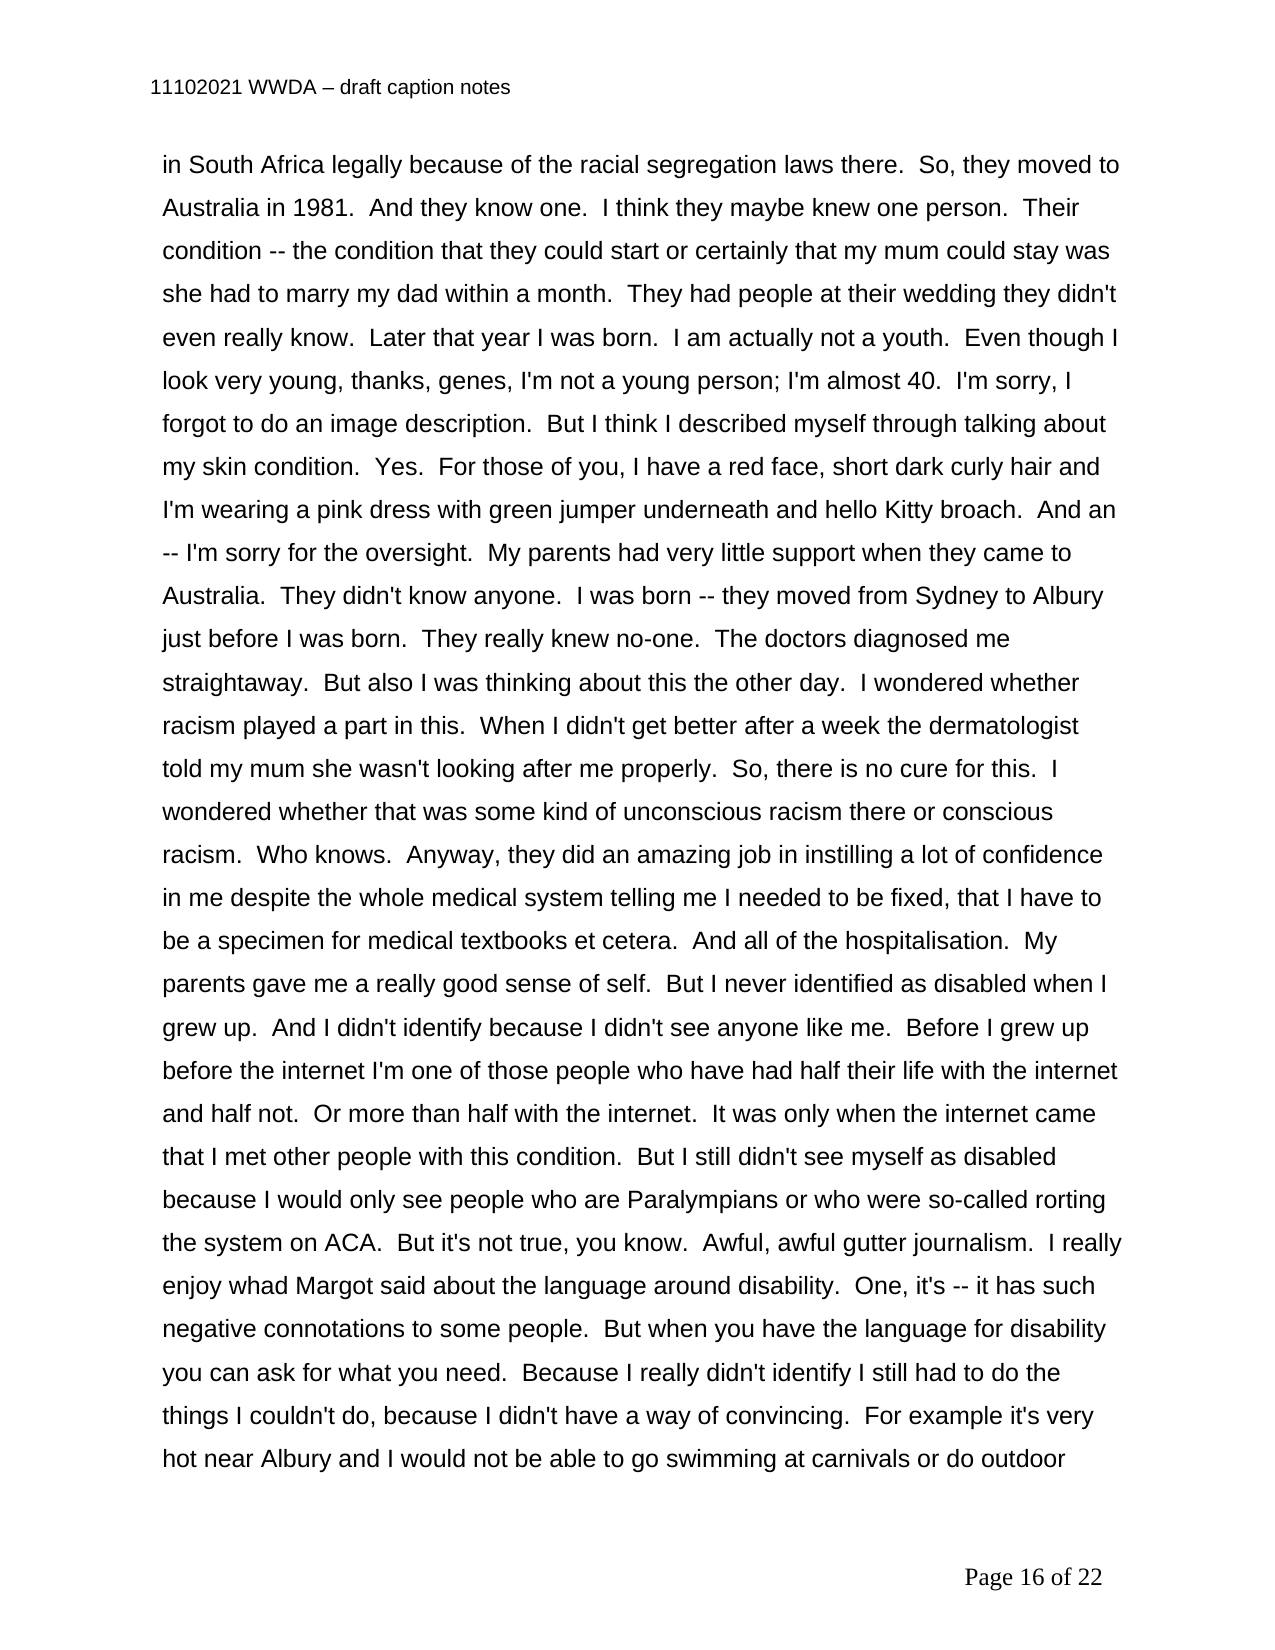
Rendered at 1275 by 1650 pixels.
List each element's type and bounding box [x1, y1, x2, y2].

text [162, 150, 1123, 1472]
